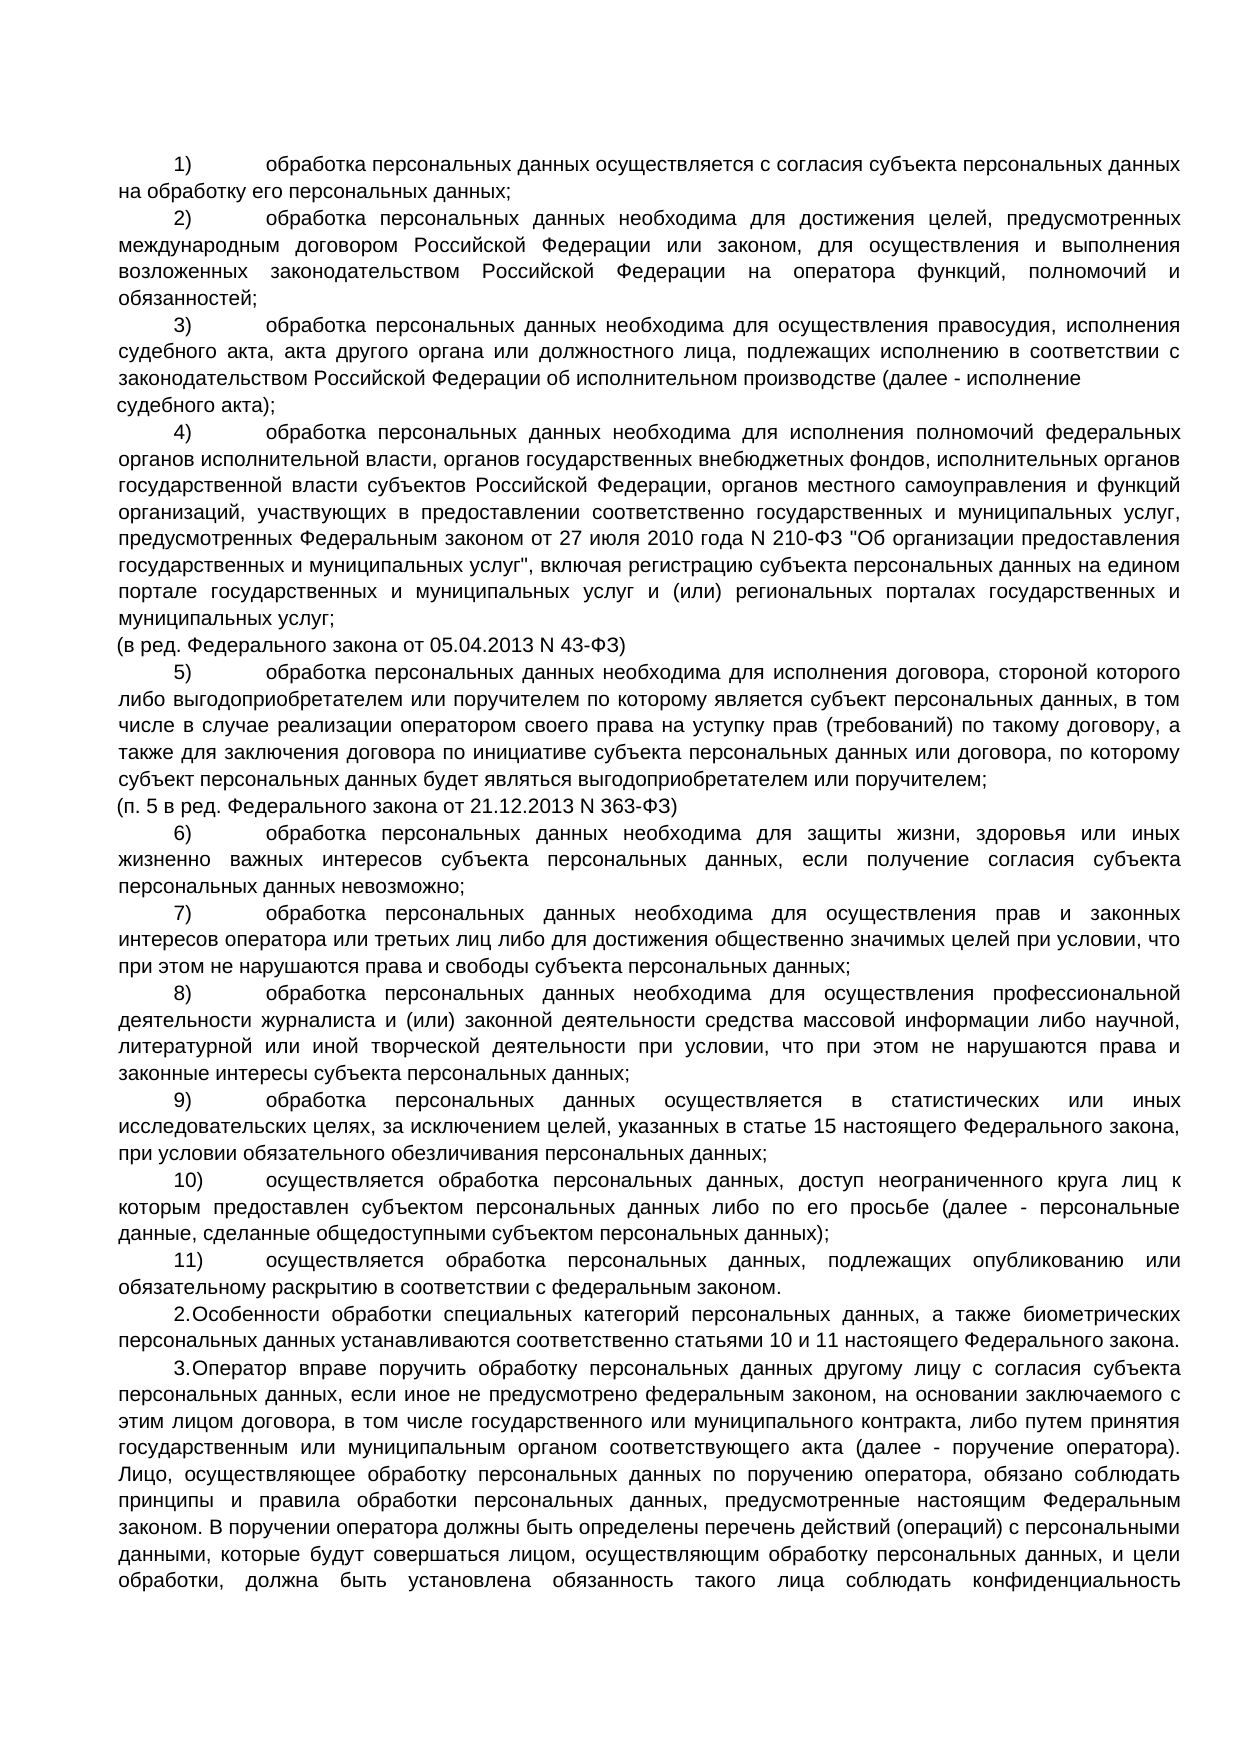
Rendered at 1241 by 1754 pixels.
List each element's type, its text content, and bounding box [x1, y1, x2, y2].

text (п. 5 в ред. Федерального закона от 21.12.2013 N 363-ФЗ) [116, 793, 1182, 817]
list обработка персональных данных осуществляется с согласия субъекта персональных данных на обработку его персональных данных; [118, 152, 1182, 203]
list обработка персональных данных необходима для исполнения договора, стороной которого либо выгодоприобретателем или поручителем по которому является субъект персональных данных, в том числе в случае реализации оператором своего права на уступку прав (требований) по такому договору, а также для заключения договора по инициативе субъекта персональных данных или договора, по которому субъект персональных данных будет являться выгодоприобретателем или поручителем; [118, 660, 1182, 790]
list осуществляется обработка персональных данных, подлежащих опубликованию или обязательному раскрытию в соответствии с федеральным законом. [118, 1248, 1182, 1299]
list осуществляется обработка персональных данных, доступ неограниченного круга лиц к которым предоставлен субъектом персональных данных либо по его просьбе (далее - персональные данные, сделанные общедоступными субъектом персональных данных); [118, 1168, 1182, 1245]
list обработка персональных данных необходима для осуществления правосудия, исполнения судебного акта, акта другого органа или должностного лица, подлежащих исполнению в соответствии с законодательством Российской Федерации об исполнительном производстве (далее - исполнение [118, 313, 1182, 390]
list обработка персональных данных осуществляется в статистических или иных исследовательских целях, за исключением целей, указанных в статье 15 настоящего Федерального закона, при условии обязательного обезличивания персональных данных; [118, 1088, 1182, 1165]
list обработка персональных данных необходима для достижения целей, предусмотренных международным договором Российской Федерации или законом, для осуществления и выполнения возложенных законодательством Российской Федерации на оператора функций, полномочий и обязанностей; [118, 206, 1182, 309]
text судебного акта); [116, 393, 1182, 417]
list обработка персональных данных необходима для осуществления прав и законных интересов оператора или третьих лиц либо для достижения общественно значимых целей при условии, что при этом не нарушаются права и свободы субъекта персональных данных; [118, 901, 1182, 978]
list Особенности обработки специальных категорий персональных данных, а также биометрических персональных данных устанавливаются соответственно статьями 10 и 11 настоящего Федерального закона. [118, 1302, 1182, 1352]
list обработка персональных данных необходима для защиты жизни, здоровья или иных жизненно важных интересов субъекта персональных данных, если получение согласия субъекта персональных данных невозможно; [118, 821, 1182, 898]
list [118, 1355, 1182, 1592]
list обработка персональных данных необходима для осуществления профессиональной деятельности журналиста и (или) законной деятельности средства массовой информации либо научной, литературной или иной творческой деятельности при условии, что при этом не нарушаются права и законные интересы субъекта персональных данных; [118, 981, 1182, 1084]
text (в ред. Федерального закона от 05.04.2013 N 43-ФЗ) [116, 633, 1182, 657]
list обработка персональных данных необходима для исполнения полномочий федеральных органов исполнительной власти, органов государственных внебюджетных фондов, исполнительных органов государственной власти субъектов Российской Федерации, органов местного самоуправления и функций организаций, участвующих в предоставлении соответственно государственных и муниципальных услуг, предусмотренных Федеральным законом от 27 июля 2010 года N 210-ФЗ "Об организации предоставления государственных и муниципальных услуг", включая регистрацию субъекта персональных данных на едином портале государственных и муниципальных услуг и (или) региональных порталах государственных и муниципальных услуг; [118, 420, 1182, 630]
